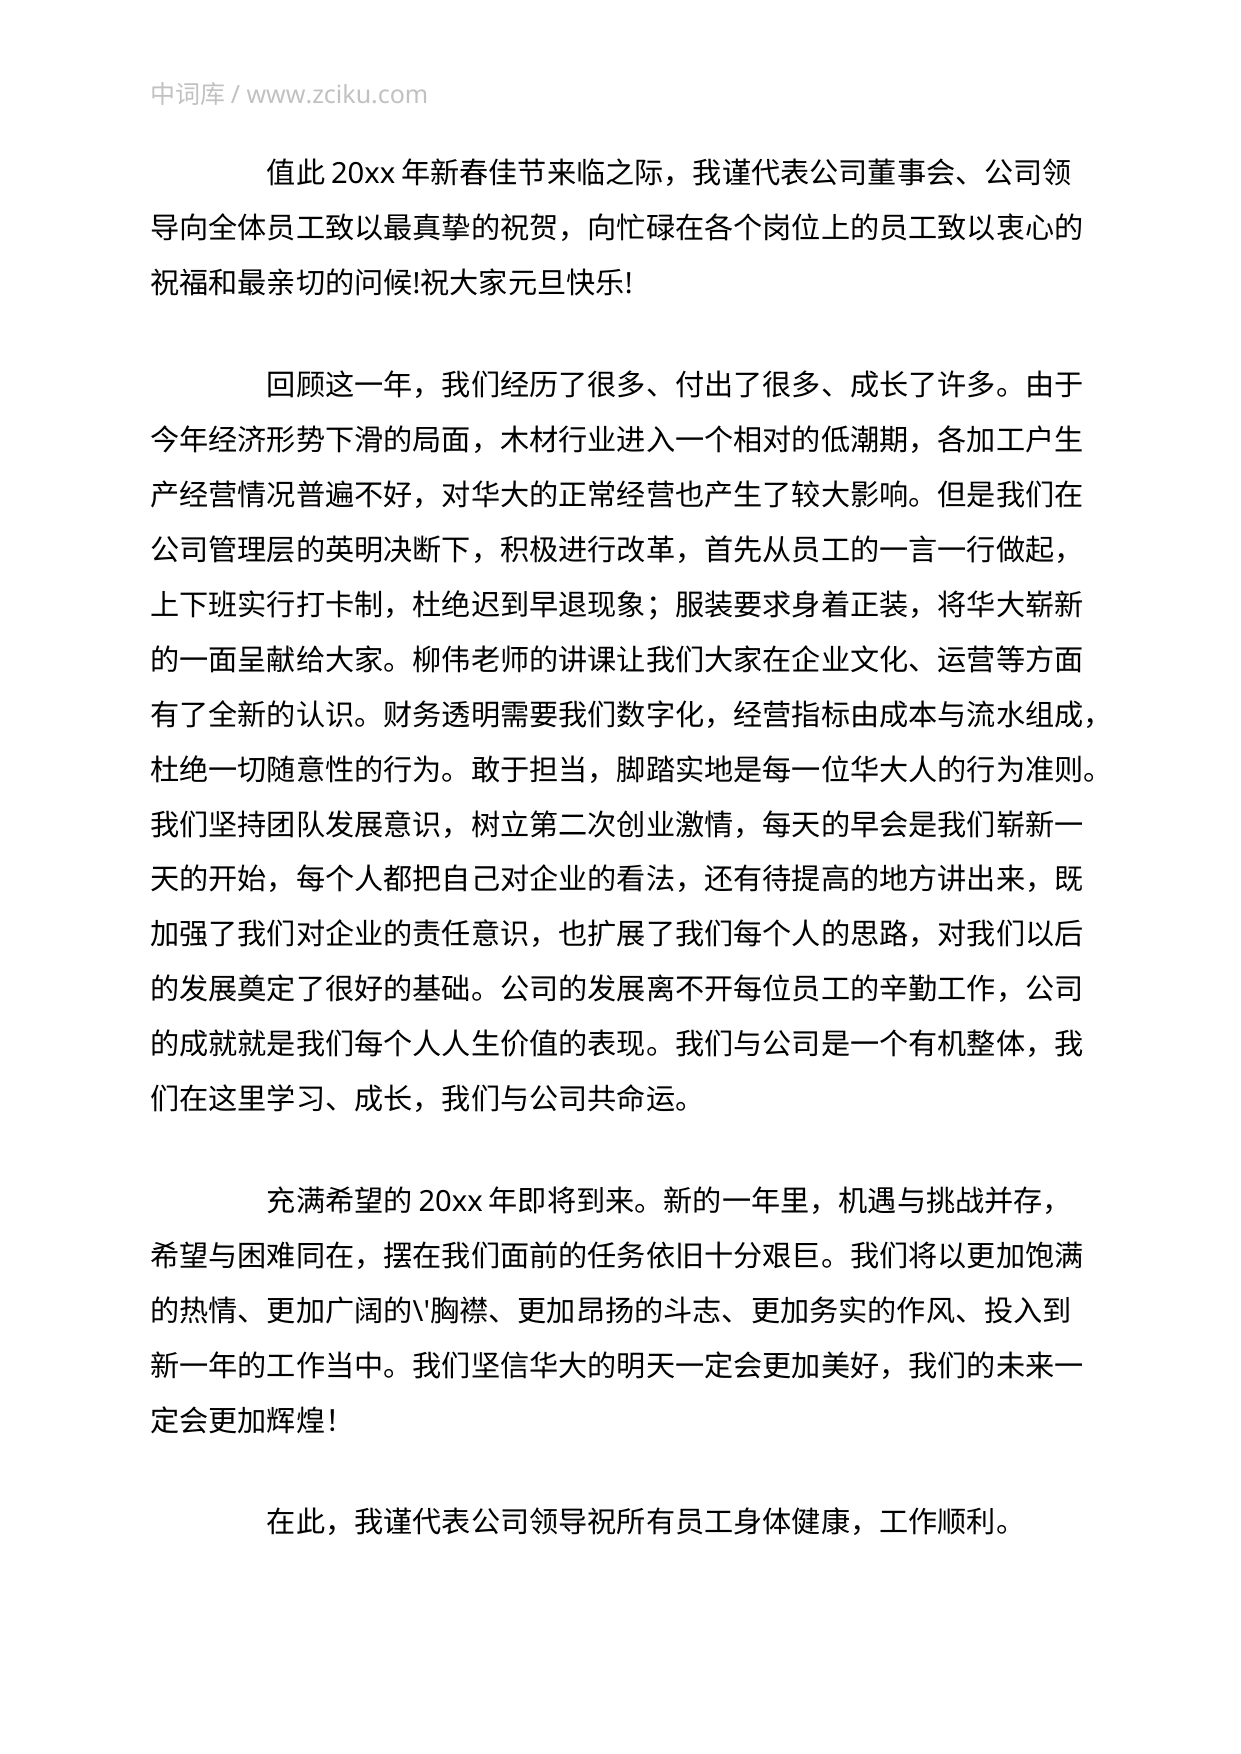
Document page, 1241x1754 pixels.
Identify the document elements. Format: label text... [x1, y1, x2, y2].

text 回顾这一年，我们经历了很多、付出了很多、成长了许多。由于今年经济形势下滑的局面，木材行业进入一个相对的低潮期，各加工户生产经营情况普遍不好，对华大的正常经营也产生了较大影响。但是我们在公司管理层的英明决断下，积极进行改革，首先从员工的一言一行做起，上下班实行打卡制，杜绝迟到早退现象；服装要求身着正装，将华大崭新的一面呈献给大家。柳伟老师的讲课让我们大家在企业文化、运营等方面有了全新的认识。财务透明需要我们数字化，经营指标由成本与流水组成，杜绝一切随意性的行为。敢于担当，脚踏实地是每一位华大人的行为准则。我们坚持团队发展意识，树立第二次创业激情，每天的早会是我们崭新一天的开始，每个人都把自己对企业的看法，还有待提高的地方讲出来，既加强了我们对企业的责任意识，也扩展了我们每个人的思路，对我们以后的发展奠定了很好的基础。公司的发展离不开每位员工的辛勤工作，公司的成就就是我们每个人人生价值的表现。我们与公司是一个有机整体，我们在这里学习、成长，我们与公司共命运。 [150, 362, 1090, 1118]
text 值此20xx年新春佳节来临之际，我谨代表公司董事会、公司领导向全体员工致以最真挚的祝贺，向忙碌在各个岗位上的员工致以衷心的祝福和最亲切的问候!祝大家元旦快乐! [150, 150, 1090, 302]
text 在此，我谨代表公司领导祝所有员工身体健康，工作顺利。 [150, 1499, 1090, 1541]
text 充满希望的20xx年即将到来。新的一年里，机遇与挑战并存，希望与困难同在，摆在我们面前的任务依旧十分艰巨。我们将以更加饱满的热情、更加广阔的\'胸襟、更加昂扬的斗志、更加务实的作风、投入到新一年的工作当中。我们坚信华大的明天一定会更加美好，我们的未来一定会更加辉煌！ [150, 1177, 1090, 1439]
